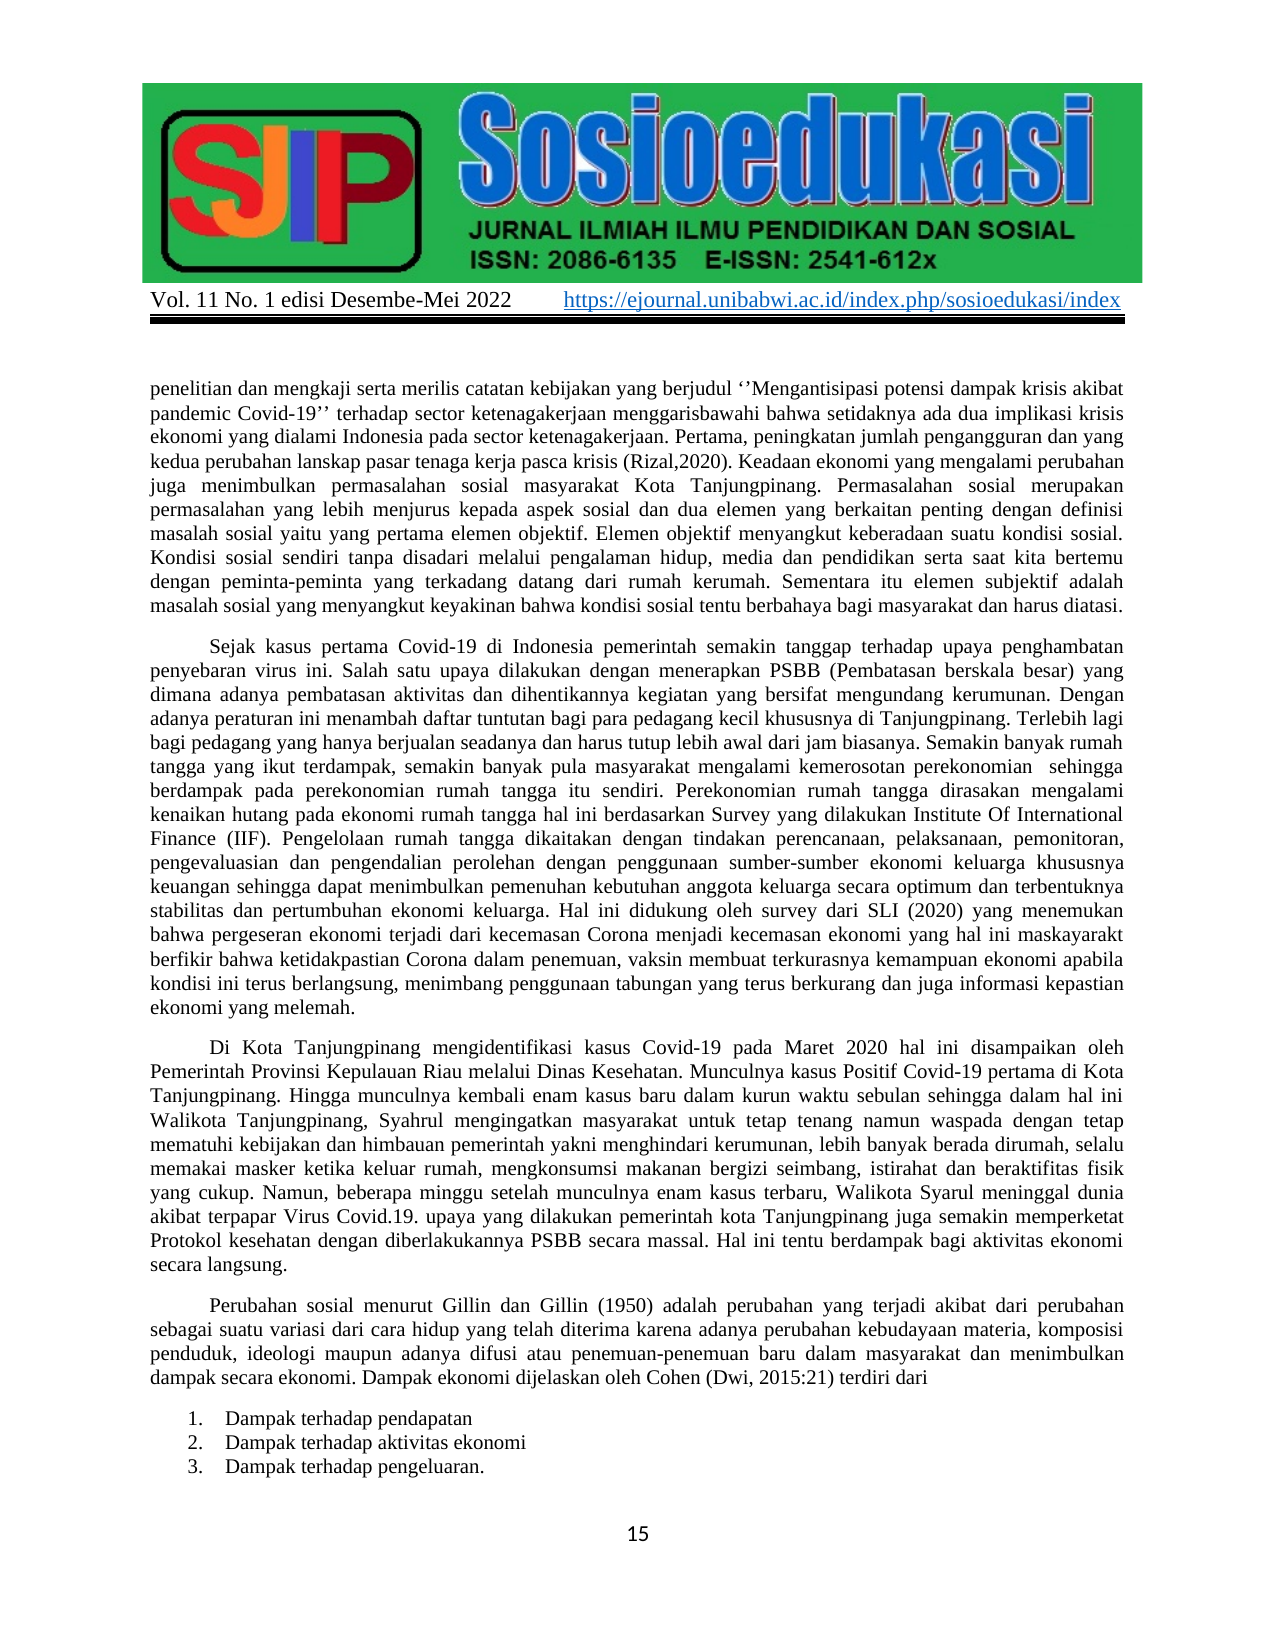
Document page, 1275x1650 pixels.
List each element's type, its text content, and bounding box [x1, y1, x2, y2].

text Sejak kasus pertama Covid-19 di Indonesia pemerintah semakin tanggap terhadap upaya penghambatan penyebaran virus ini. Salah satu upaya dilakukan dengan menerapkan PSBB (Pembatasan berskala besar) yang dimana adanya pembatasan aktivitas dan dihentikannya kegiatan yang bersifat mengundang kerumunan. Dengan adanya peraturan ini menambah daftar tuntutan bagi para pedagang kecil khususnya di Tanjungpinang. Terlebih lagi bagi pedagang yang hanya berjualan seadanya dan harus tutup lebih awal dari jam biasanya. Semakin banyak rumah tangga yang ikut terdampak, semakin banyak pula masyarakat mengalami kemerosotan perekonomian sehingga berdampak pada perekonomian rumah tangga itu sendiri. Perekonomian rumah tangga dirasakan mengalami kenaikan hutang pada ekonomi rumah tangga hal ini berdasarkan Survey yang dilakukan Institute Of International Finance (IIF). Pengelolaan rumah tangga dikaitakan dengan tindakan perencanaan, pelaksanaan, pemonitoran, pengevaluasian dan pengendalian perolehan dengan penggunaan sumber-sumber ekonomi keluarga khususnya keuangan sehingga dapat menimbulkan pemenuhan kebutuhan anggota keluarga secara optimum dan terbentuknya stabilitas dan pertumbuhan ekonomi keluarga. Hal ini didukung oleh survey dari SLI (2020) yang menemukan bahwa pergeseran ekonomi terjadi dari kecemasan Corona menjadi kecemasan ekonomi yang hal ini maskayarakt berfikir bahwa ketidakpastian Corona dalam penemuan, vaksin membuat terkurasnya kemampuan ekonomi apabila kondisi ini terus berlangsung, menimbang penggunaan tabungan yang terus berkurang dan juga informasi kepastian ekonomi yang melemah. [150, 634, 1125, 1019]
list Dampak terhadap pendapatan [187, 1406, 1125, 1429]
list Dampak terhadap pengeluaran. [187, 1454, 1125, 1478]
text Perubahan sosial menurut Gillin dan Gillin (1950) adalah perubahan yang terjadi akibat dari perubahan sebagai suatu variasi dari cara hidup yang telah diterima karena adanya perubahan kebudayaan materia, komposisi penduduk, ideologi maupun adanya difusi atau penemuan-penemuan baru dalam masyarakat dan menimbulkan dampak secara ekonomi. Dampak ekonomi dijelaskan oleh Cohen (Dwi, 2015:21) terdiri dari [150, 1293, 1125, 1389]
list Dampak terhadap aktivitas ekonomi [187, 1429, 1125, 1454]
text Di Kota Tanjungpinang mengidentifikasi kasus Covid-19 pada Maret 2020 hal ini disampaikan oleh Pemerintah Provinsi Kepulauan Riau melalui Dinas Kesehatan. Munculnya kasus Positif Covid-19 pertama di Kota Tanjungpinang. Hingga munculnya kembali enam kasus baru dalam kurun waktu sebulan sehingga dalam hal ini Walikota Tanjungpinang, Syahrul mengingatkan masyarakat untuk tetap tenang namun waspada dengan tetap mematuhi kebijakan dan himbauan pemerintah yakni menghindari kerumunan, lebih banyak berada dirumah, selalu memakai masker ketika keluar rumah, mengkonsumsi makanan bergizi seimbang, istirahat dan beraktifitas fisik yang cukup. Namun, beberapa minggu setelah munculnya enam kasus terbaru, Walikota Syarul meninggal dunia akibat terpapar Virus Covid.19. upaya yang dilakukan pemerintah kota Tanjungpinang juga semakin memperketat Protokol kesehatan dengan diberlakukannya PSBB secara massal. Hal ini tentu berdampak bagi aktivitas ekonomi secara langsung. [150, 1035, 1125, 1276]
picture [142, 83, 1143, 283]
